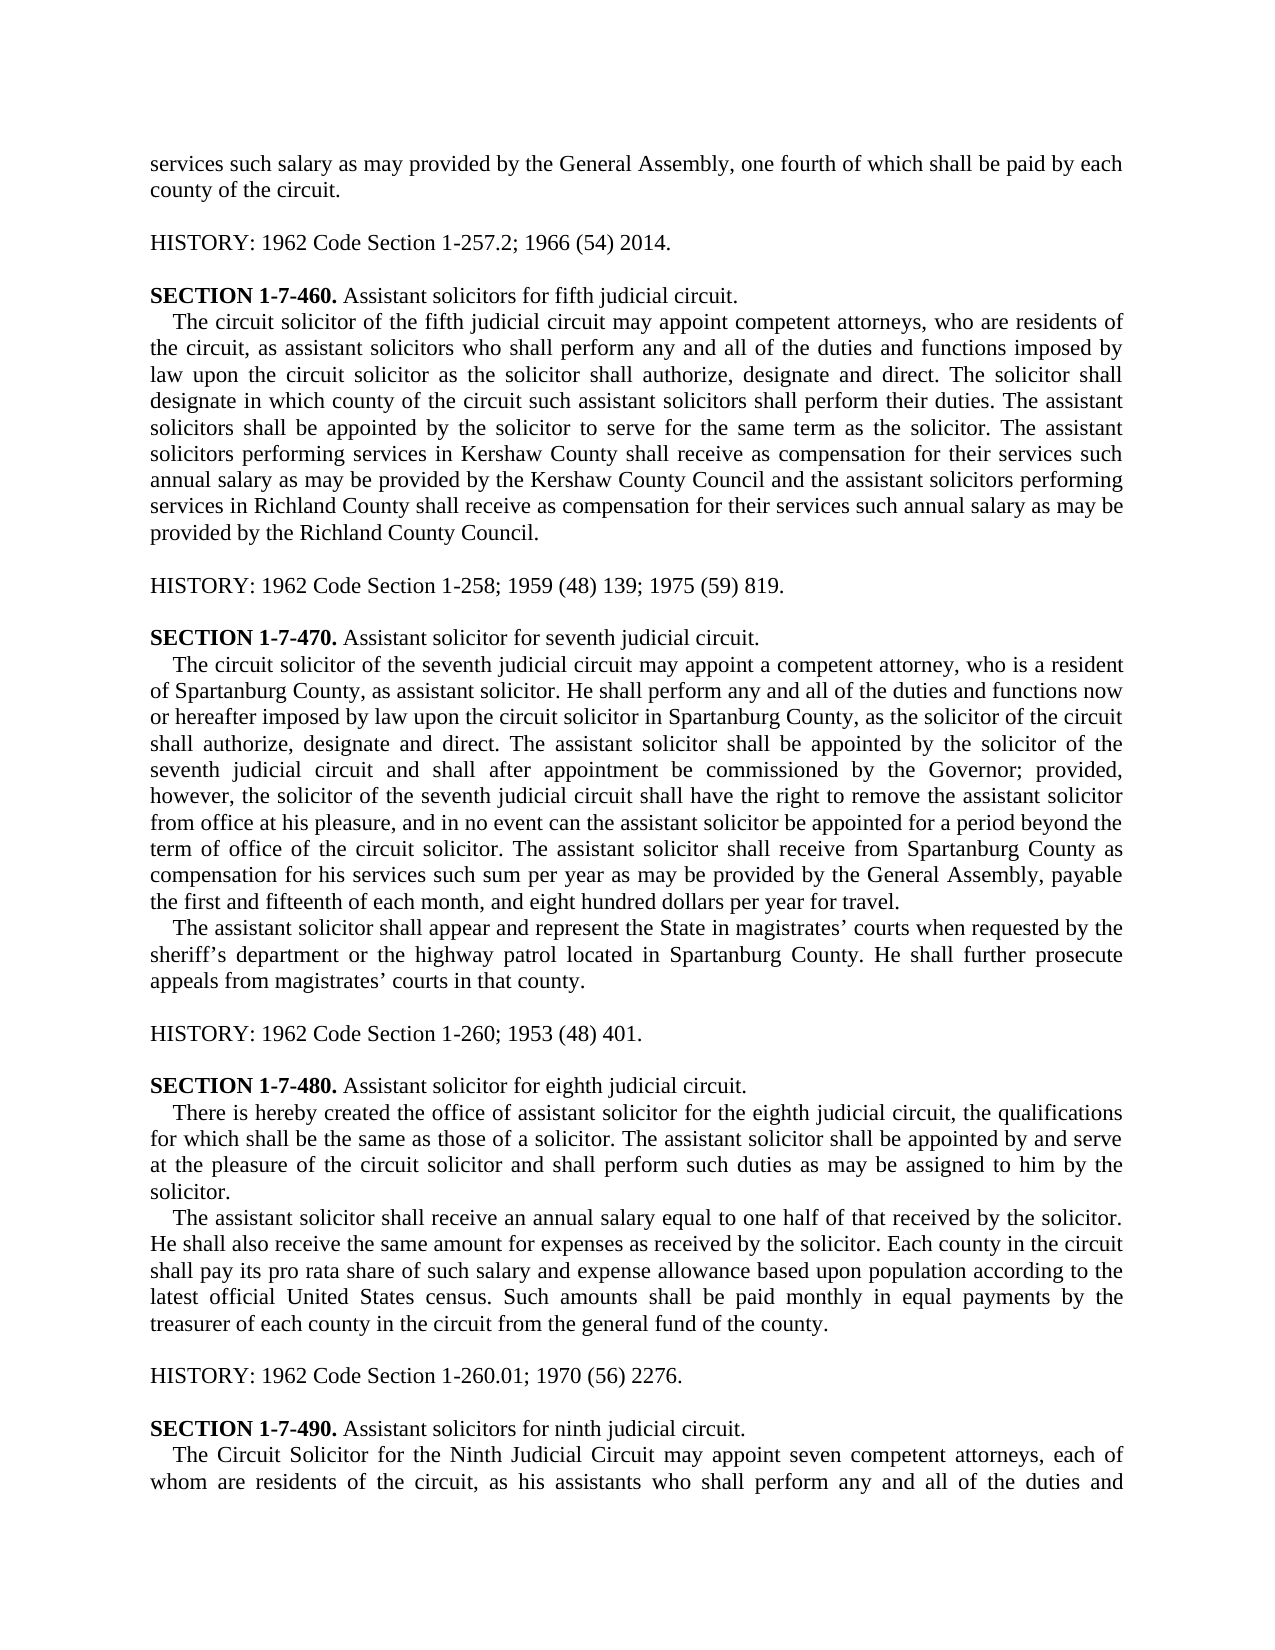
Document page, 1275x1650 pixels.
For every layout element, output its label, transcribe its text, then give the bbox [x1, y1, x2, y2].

text There is hereby created the office of assistant solicitor for the eighth judicial circuit, the qualifications for which shall be the same as those of a solicitor. The assistant solicitor shall be appointed by and serve at the pleasure of the circuit solicitor and shall perform such duties as may be assigned to him by the solicitor. [150, 1099, 1125, 1204]
text HISTORY: 1962 Code Section 1-258; 1959 (48) 139; 1975 (59) 819. [150, 572, 1125, 598]
text SECTION 1-7-490. Assistant solicitors for ninth judicial circuit. [150, 1415, 1125, 1441]
text HISTORY: 1962 Code Section 1-260.01; 1970 (56) 2276. [150, 1362, 1125, 1389]
text The circuit solicitor of the fifth judicial circuit may appoint competent attorneys, who are residents of the circuit, as assistant solicitors who shall perform any and all of the duties and functions imposed by law upon the circuit solicitor as the solicitor shall authorize, designate and direct. The solicitor shall designate in which county of the circuit such assistant solicitors shall perform their duties. The assistant solicitors shall be appointed by the solicitor to serve for the same term as the solicitor. The assistant solicitors performing services in Kershaw County shall receive as compensation for their services such annual salary as may be provided by the Kershaw County Council and the assistant solicitors performing services in Richland County shall receive as compensation for their services such annual salary as may be provided by the Richland County Council. [150, 308, 1125, 545]
text SECTION 1-7-460. Assistant solicitors for fifth judicial circuit. [150, 282, 1125, 308]
text The circuit solicitor of the seventh judicial circuit may appoint a competent attorney, who is a resident of Spartanburg County, as assistant solicitor. He shall perform any and all of the duties and functions now or hereafter imposed by law upon the circuit solicitor in Spartanburg County, as the solicitor of the circuit shall authorize, designate and direct. The assistant solicitor shall be appointed by the solicitor of the seventh judicial circuit and shall after appointment be commissioned by the Governor; provided, however, the solicitor of the seventh judicial circuit shall have the right to remove the assistant solicitor from office at his pleasure, and in no event can the assistant solicitor be appointed for a period beyond the term of office of the circuit solicitor. The assistant solicitor shall receive from Spartanburg County as compensation for his services such sum per year as may be provided by the General Assembly, payable the first and fifteenth of each month, and eight hundred dollars per year for travel. [150, 651, 1125, 914]
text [150, 1441, 1125, 1494]
text The assistant solicitor shall receive an annual salary equal to one half of that received by the solicitor. He shall also receive the same amount for expenses as received by the solicitor. Each county in the circuit shall pay its pro rata share of such salary and expense allowance based upon population according to the latest official United States census. Such amounts shall be paid monthly in equal payments by the treasurer of each county in the circuit from the general fund of the county. [150, 1204, 1125, 1336]
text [150, 150, 1125, 203]
text SECTION 1-7-470. Assistant solicitor for seventh judicial circuit. [150, 624, 1125, 651]
text The assistant solicitor shall appear and represent the State in magistrates’ courts when requested by the sheriff’s department or the highway patrol located in Spartanburg County. He shall further prosecute appeals from magistrates’ courts in that county. [150, 914, 1125, 993]
text HISTORY: 1962 Code Section 1-260; 1953 (48) 401. [150, 1020, 1125, 1046]
text HISTORY: 1962 Code Section 1-257.2; 1966 (54) 2014. [150, 229, 1125, 255]
text SECTION 1-7-480. Assistant solicitor for eighth judicial circuit. [150, 1072, 1125, 1099]
